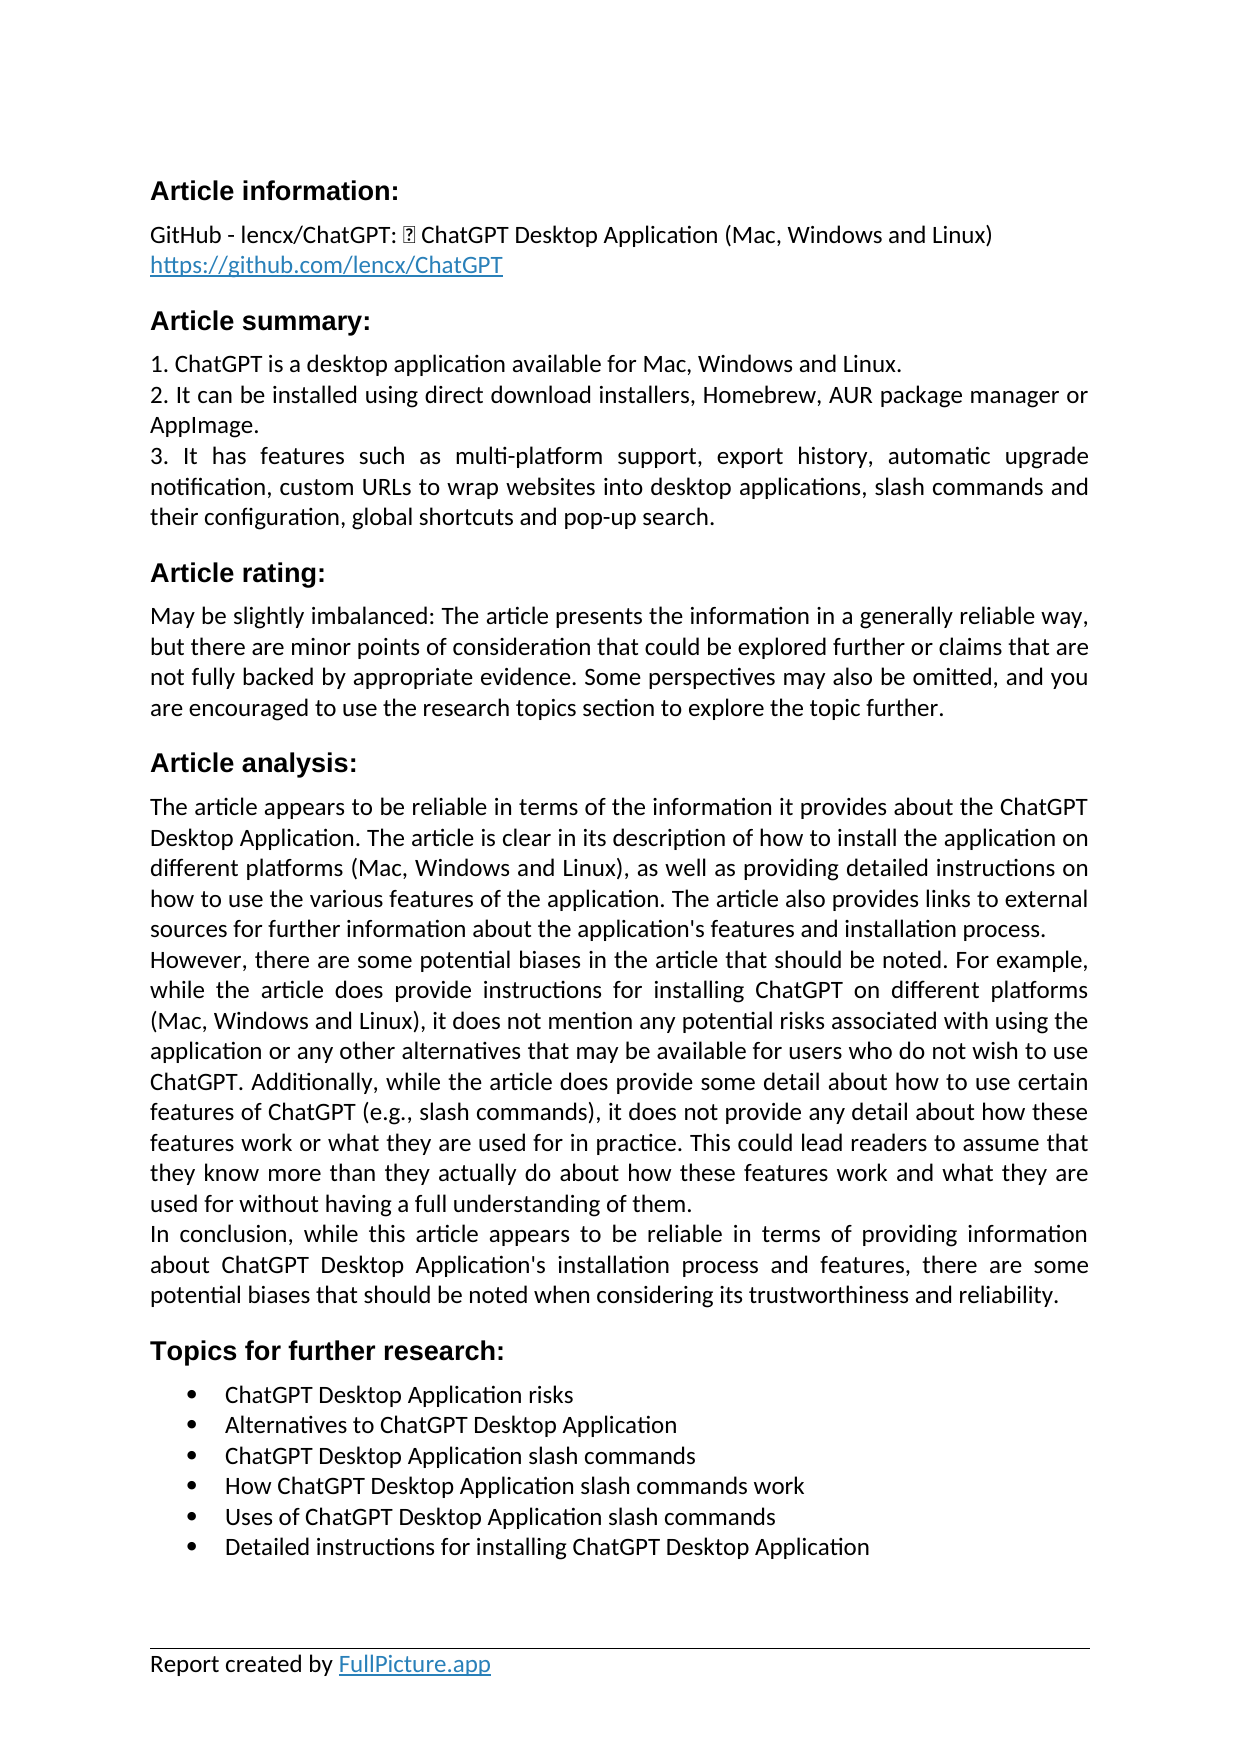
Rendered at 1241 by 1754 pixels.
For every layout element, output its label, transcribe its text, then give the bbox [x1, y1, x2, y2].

list ChatGPT Desktop Application risks [187, 1379, 1090, 1409]
text In conclusion, while this article appears to be reliable in terms of providing information about ChatGPT Desktop Application's installation process and features, there are some potential biases that should be noted when considering its trustworthiness and reliability. [150, 1218, 1090, 1310]
subtitle Article information: [150, 175, 1090, 206]
subtitle Article summary: [150, 305, 1090, 336]
list How ChatGPT Desktop Application slash commands work [187, 1470, 1090, 1501]
text 1. ChatGPT is a desktop application available for Mac, Windows and Linux. [150, 348, 1090, 379]
text 2. It can be installed using direct download installers, Homebrew, AUR package manager or AppImage. [150, 379, 1090, 440]
list ChatGPT Desktop Application slash commands [187, 1440, 1090, 1470]
text 3. It has features such as multi-platform support, export history, automatic upgrade notification, custom URLs to wrap websites into desktop applications, slash commands and their configuration, global shortcuts and pop-up search. [150, 440, 1090, 532]
subtitle Topics for further research: [150, 1335, 1090, 1366]
list Alternatives to ChatGPT Desktop Application [187, 1409, 1090, 1440]
text The article appears to be reliable in terms of the information it provides about the ChatGPT Desktop Application. The article is clear in its description of how to install the application on different platforms (Mac, Windows and Linux), as well as providing detailed instructions on how to use the various features of the application. The article also provides links to external sources for further information about the application's features and installation process. [150, 791, 1090, 944]
text GitHub - lencx/ChatGPT: 🔮 ChatGPT Desktop Application (Mac, Windows and Linux)https://github.com/lencx/ChatGPT [150, 219, 1090, 280]
list Uses of ChatGPT Desktop Application slash commands [187, 1501, 1090, 1531]
text May be slightly imbalanced: The article presents the information in a generally reliable way, but there are minor points of consideration that could be explored further or claims that are not fully backed by appropriate evidence. Some perspectives may also be omitted, and you are encouraged to use the research topics section to explore the topic further. [150, 600, 1090, 722]
subtitle Article analysis: [150, 747, 1090, 779]
subtitle Article rating: [150, 557, 1090, 588]
list Detailed instructions for installing ChatGPT Desktop Application [187, 1531, 1090, 1562]
text However, there are some potential biases in the article that should be noted. For example, while the article does provide instructions for installing ChatGPT on different platforms (Mac, Windows and Linux), it does not mention any potential risks associated with using the application or any other alternatives that may be available for users who do not wish to use ChatGPT. Additionally, while the article does provide some detail about how to use certain features of ChatGPT (e.g., slash commands), it does not provide any detail about how these features work or what they are used for in practice. This could lead readers to assume that they know more than they actually do about how these features work and what they are used for without having a full understanding of them. [150, 944, 1090, 1218]
